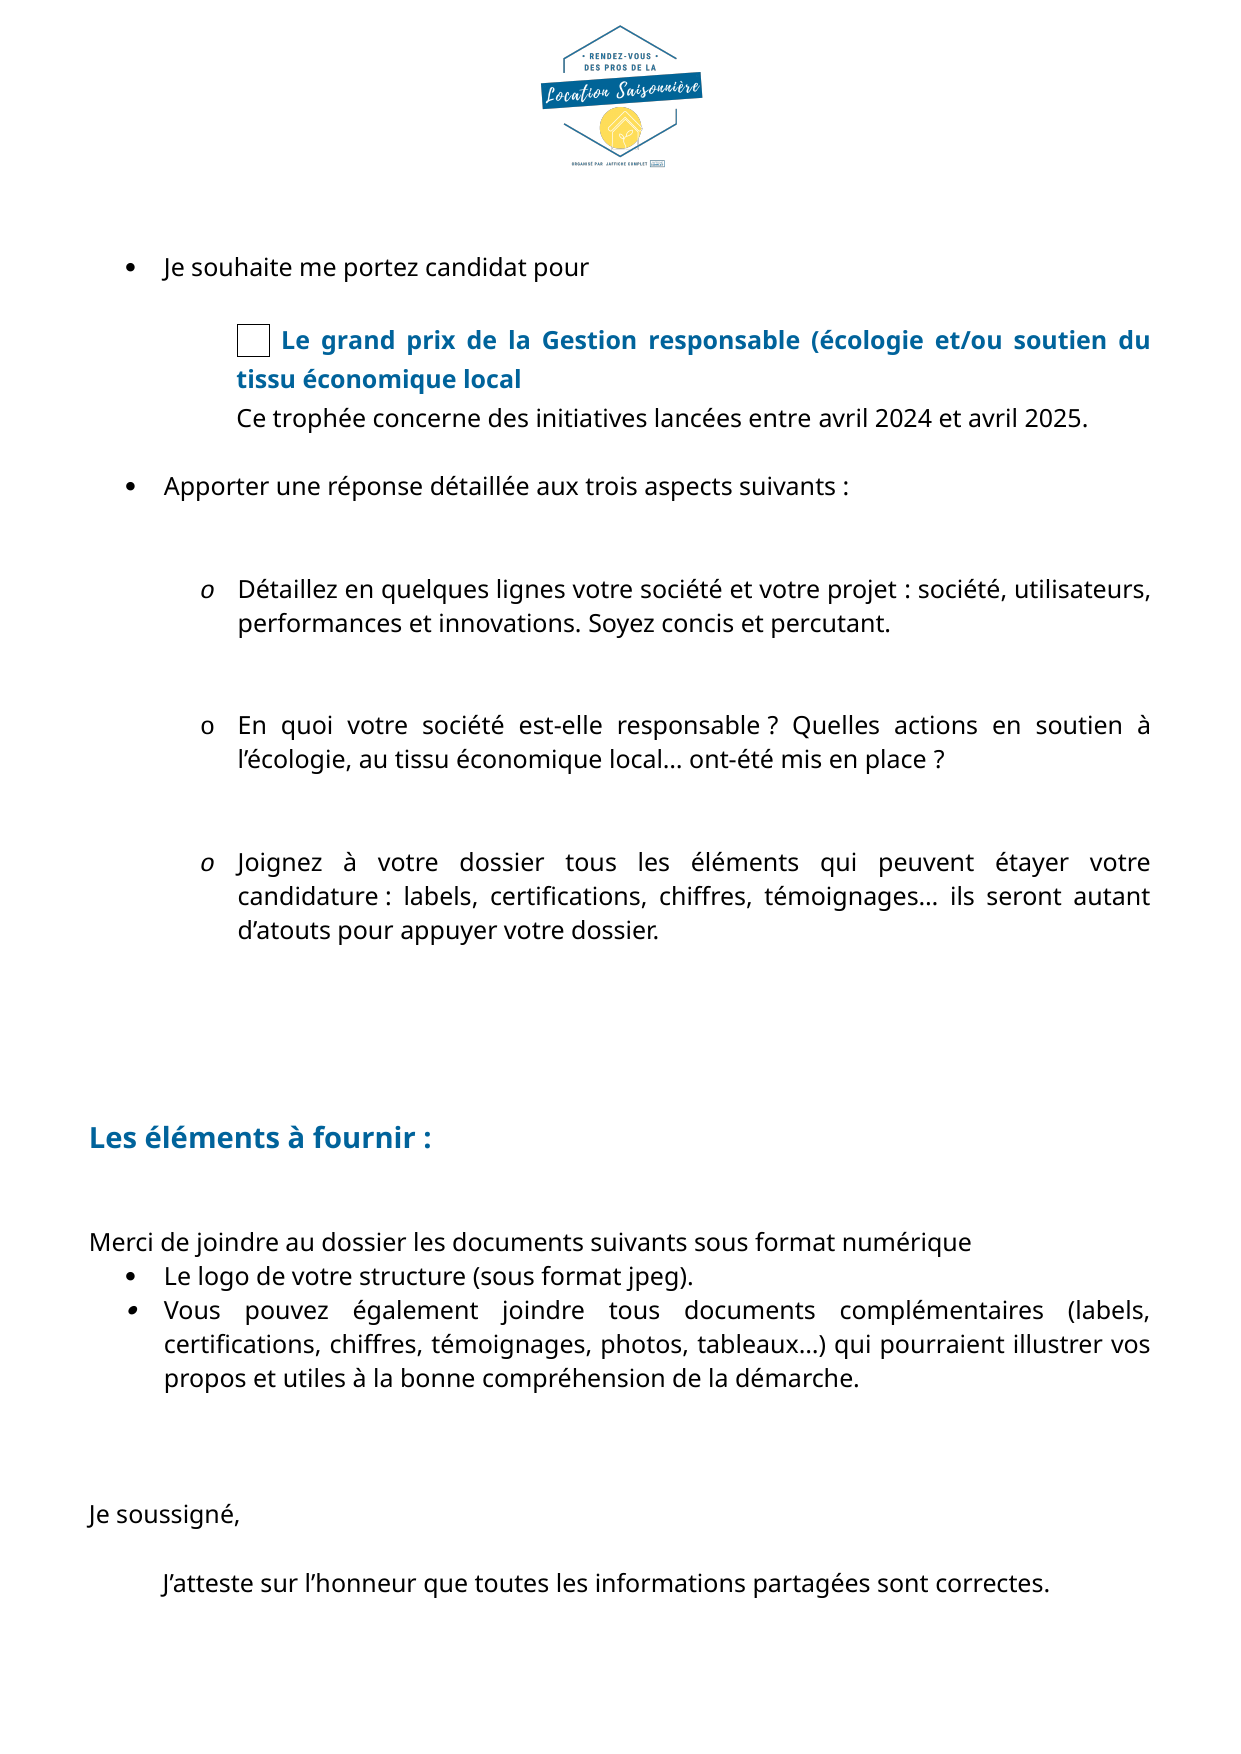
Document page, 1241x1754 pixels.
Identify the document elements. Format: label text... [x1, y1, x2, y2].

picture [529, 0, 711, 182]
text J’atteste sur l’honneur que toutes les informations partagées sont correctes. [89, 1565, 1152, 1599]
text Merci de joindre au dossier les documents suivants sous format numérique [89, 1225, 1152, 1259]
list En quoi votre société est-elle responsable ? Quelles actions en soutien à l’écologie, au tissu économique local… ont-été mis en place ? [200, 708, 1152, 776]
list Le logo de votre structure (sous format jpeg). [126, 1259, 1152, 1293]
text Je soussigné, [89, 1497, 1152, 1531]
list Détaillez en quelques lignes votre société et votre projet : société, utilisateurs, performances et innovations. Soyez concis et percutant. [200, 571, 1152, 639]
text Ce trophée concerne des initiatives lancées entre avril 2024 et avril 2025. [200, 401, 1152, 435]
text Les éléments à fournir : [89, 1117, 1152, 1157]
list Je souhaite me portez candidat pour [126, 249, 1152, 283]
list Apporter une réponse détaillée aux trois aspects suivants : [126, 469, 1152, 503]
list Vous pouvez également joindre tous documents complémentaires (labels, certifications, chiffres, témoignages, photos, tableaux…) qui pourraient illustrer vos propos et utiles à la bonne compréhension de la démarche. [126, 1293, 1152, 1395]
list Joignez à votre dossier tous les éléments qui peuvent étayer votre candidature : labels, certifications, chiffres, témoignages… ils seront autant d’atouts pour appuyer votre dossier. [200, 844, 1152, 947]
text Le grand prix de la Gestion responsable (écologie et/ou soutien du tissu économique local [236, 323, 1152, 396]
